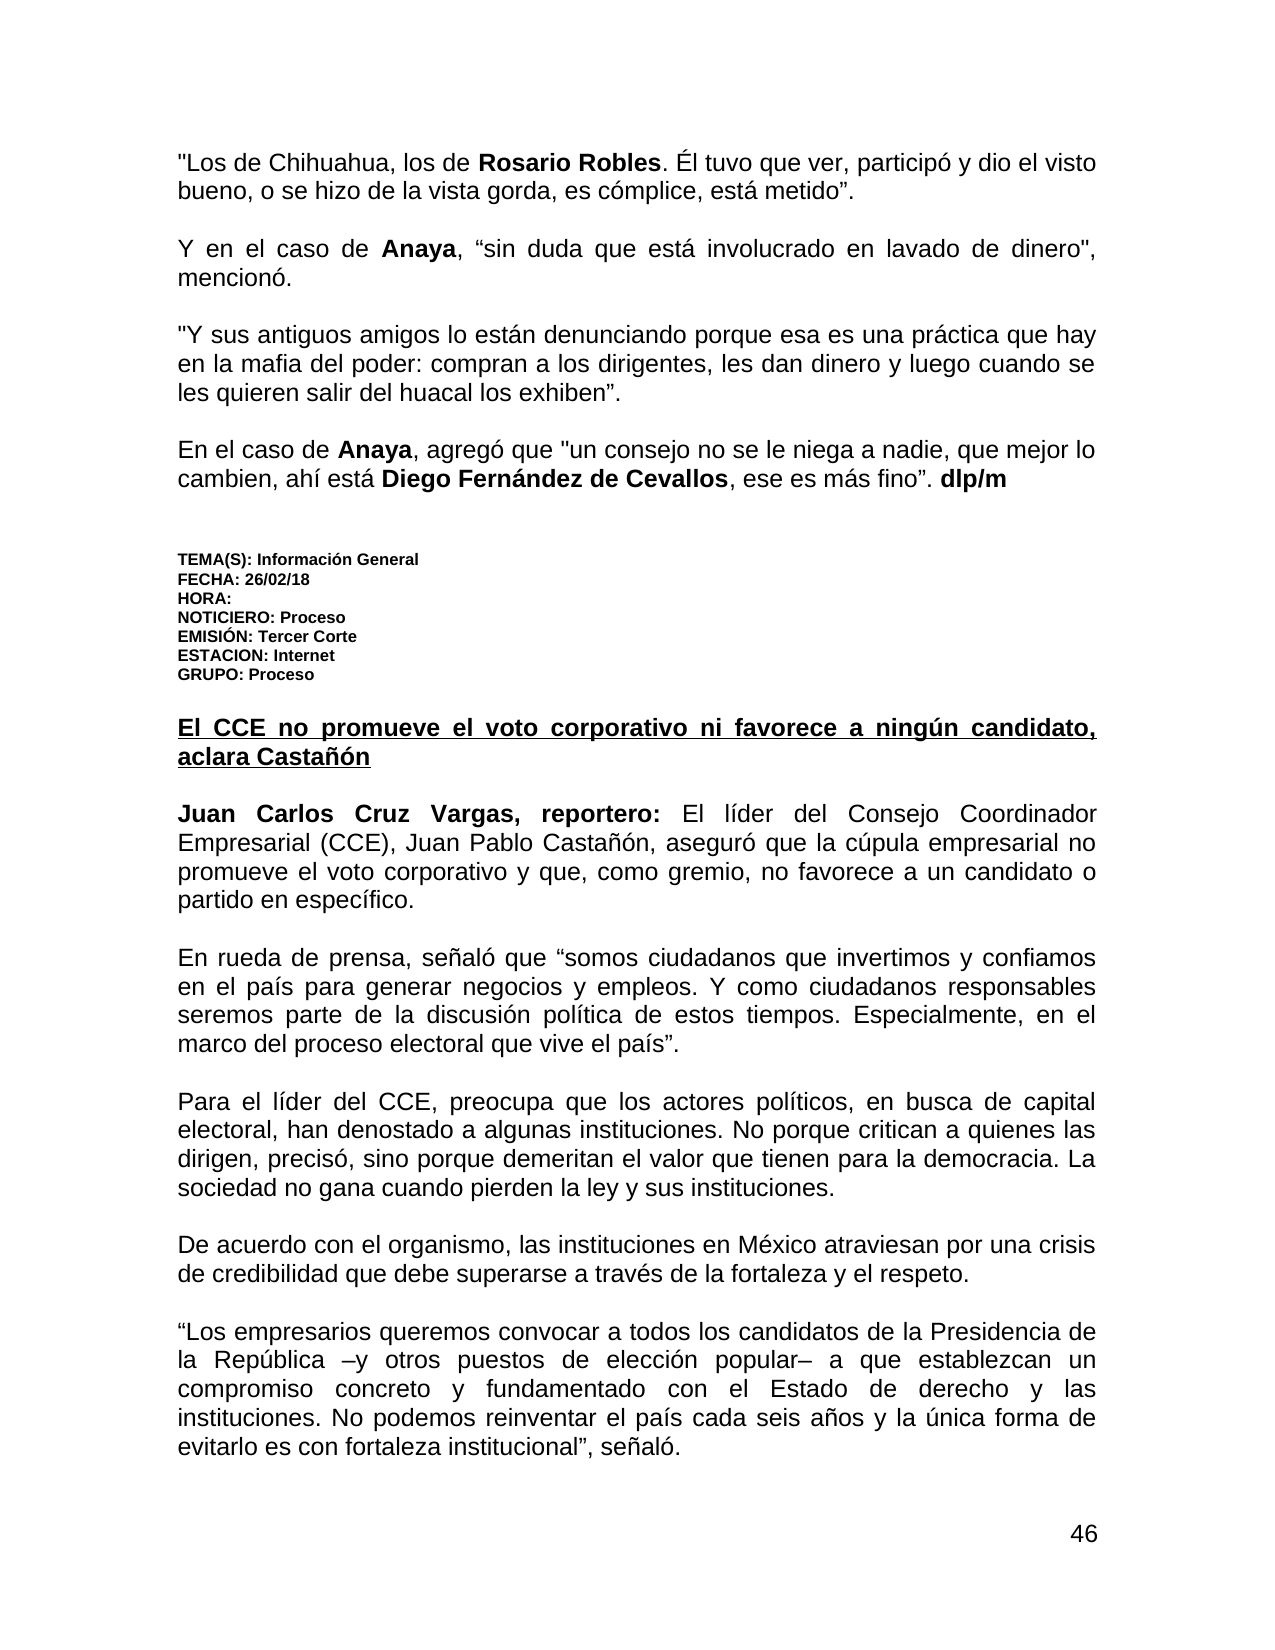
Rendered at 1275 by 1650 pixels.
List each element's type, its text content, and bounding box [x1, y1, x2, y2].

text NOTICIERO: Proceso [177, 608, 1098, 627]
text En rueda de prensa, señaló que “somos ciudadanos que invertimos y confiamos en el país para generar negocios y empleos. Y como ciudadanos responsables seremos parte de la discusión política de estos tiempos. Especialmente, en el marco del proceso electoral que vive el país”. [177, 943, 1098, 1058]
text FECHA: 26/02/18 [177, 569, 1098, 588]
text El CCE no promueve el voto corporativo ni favorece a ningún candidato, aclara Castañón [177, 713, 1098, 771]
text EMISIÓN: Tercer Corte [177, 627, 1098, 646]
text Para el líder del CCE, preocupa que los actores políticos, en busca de capital electoral, han denostado a algunas instituciones. No porque critican a quienes las dirigen, precisó, sino porque demeritan el valor que tienen para la democracia. La sociedad no gana cuando pierden la ley y sus instituciones. [177, 1087, 1098, 1202]
text Y en el caso de Anaya, “sin duda que está involucrado en lavado de dinero", mencionó. [177, 234, 1098, 291]
text HORA: [177, 588, 1098, 608]
text "Y sus antiguos amigos lo están denunciando porque esa es una práctica que hay en la mafia del poder: compran a los dirigentes, les dan dinero y luego cuando se les quieren salir del huacal los exhiben”. [177, 320, 1098, 406]
text De acuerdo con el organismo, las instituciones en México atraviesan por una crisis de credibilidad que debe superarse a través de la fortaleza y el respeto. [177, 1231, 1098, 1288]
text "Los de Chihuahua, los de Rosario Robles. Él tuvo que ver, participó y dio el visto bueno, o se hizo de la vista gorda, es cómplice, está metido”. [177, 148, 1098, 205]
text En el caso de Anaya, agregó que "un consejo no se le niega a nadie, que mejor lo cambien, ahí está Diego Fernández de Cevallos, ese es más fino”. dlp/m [177, 435, 1098, 493]
text ESTACION: Internet [177, 646, 1098, 665]
text GRUPO: Proceso [177, 665, 1098, 684]
text Juan Carlos Cruz Vargas, reportero: El líder del Consejo Coordinador Empresarial (CCE), Juan Pablo Castañón, aseguró que la cúpula empresarial no promueve el voto corporativo y que, como gremio, no favorece a un candidato o partido en específico. [177, 799, 1098, 914]
text TEMA(S): Información General [177, 550, 1098, 569]
text “Los empresarios queremos convocar a todos los candidatos de la Presidencia de la República –y otros puestos de elección popular– a que establezcan un compromiso concreto y fundamentado con el Estado de derecho y las instituciones. No podemos reinventar el país cada seis años y la única forma de evitarlo es con fortaleza institucional”, señaló. [177, 1317, 1098, 1461]
